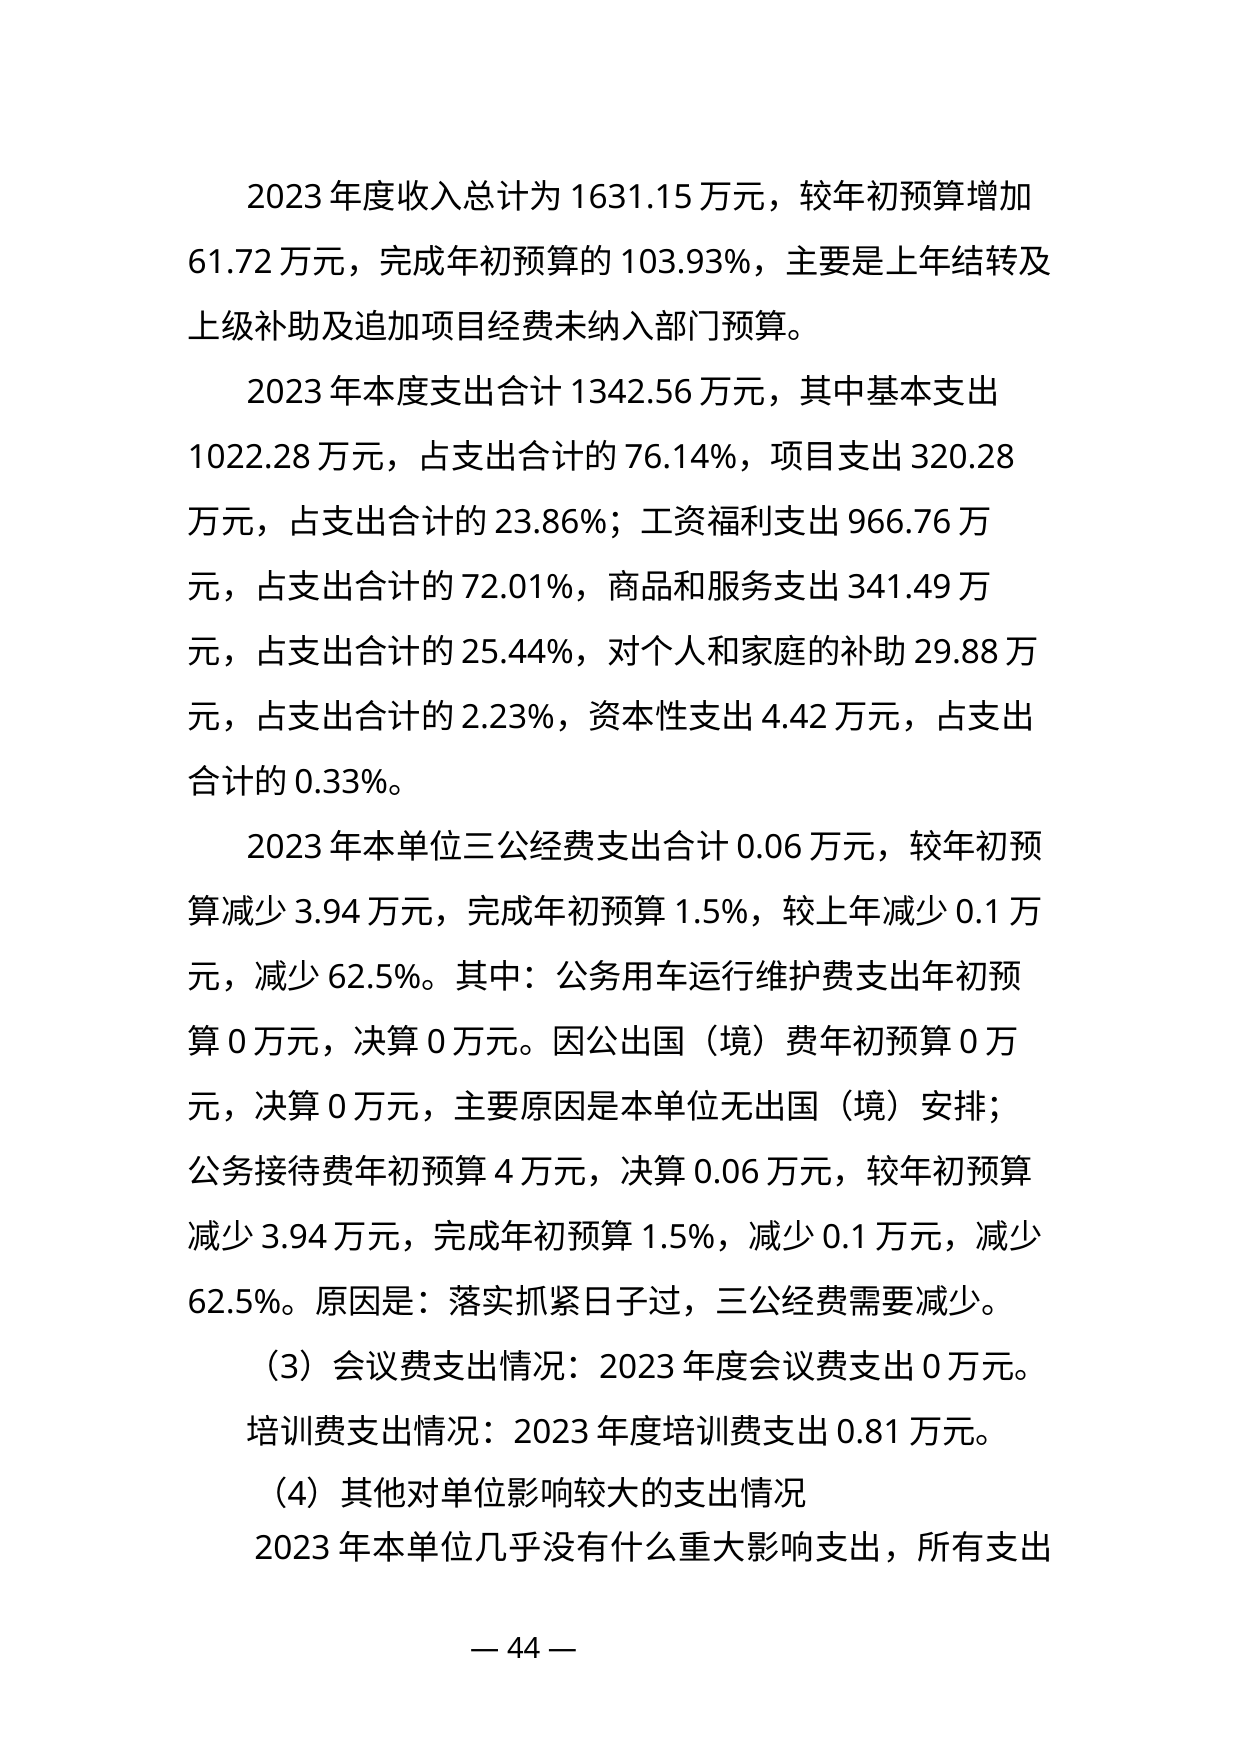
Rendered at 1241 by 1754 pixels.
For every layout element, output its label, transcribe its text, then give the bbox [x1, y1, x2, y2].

text 2023年本单位三公经费支出合计0.06万元，较年初预算减少3.94万元，完成年初预算1.5%，较上年减少0.1万元，减少62.5%。其中：公务用车运行维护费支出年初预算0万元，决算0万元。因公出国（境）费年初预算0万元，决算0万元，主要原因是本单位无出国（境）安排；公务接待费年初预算4万元，决算0.06万元，较年初预算减少3.94万元，完成年初预算1.5%，减少0.1万元，减少62.5%。原因是：落实抓紧日子过，三公经费需要减少。 [187, 812, 1053, 1332]
list 2023年度收入总计为1631.15万元，较年初预算增加61.72万元，完成年初预算的103.93%，主要是上年结转及上级补助及追加项目经费未纳入部门预算。 [187, 162, 1053, 357]
text （3）会议费支出情况：2023年度会议费支出0万元。 [187, 1332, 1053, 1397]
list 2023年本度支出合计1342.56万元，其中基本支出1022.28万元，占支出合计的76.14%，项目支出320.28万元，占支出合计的23.86%；工资福利支出966.76万元，占支出合计的72.01%，商品和服务支出341.49万元，占支出合计的25.44%，对个人和家庭的补助29.88万元，占支出合计的2.23%，资本性支出4.42万元，占支出合计的0.33%。 [187, 357, 1053, 812]
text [187, 1516, 1053, 1570]
text 培训费支出情况：2023年度培训费支出0.81万元。 [187, 1397, 1053, 1462]
text （4）其他对单位影响较大的支出情况 [187, 1462, 1053, 1516]
